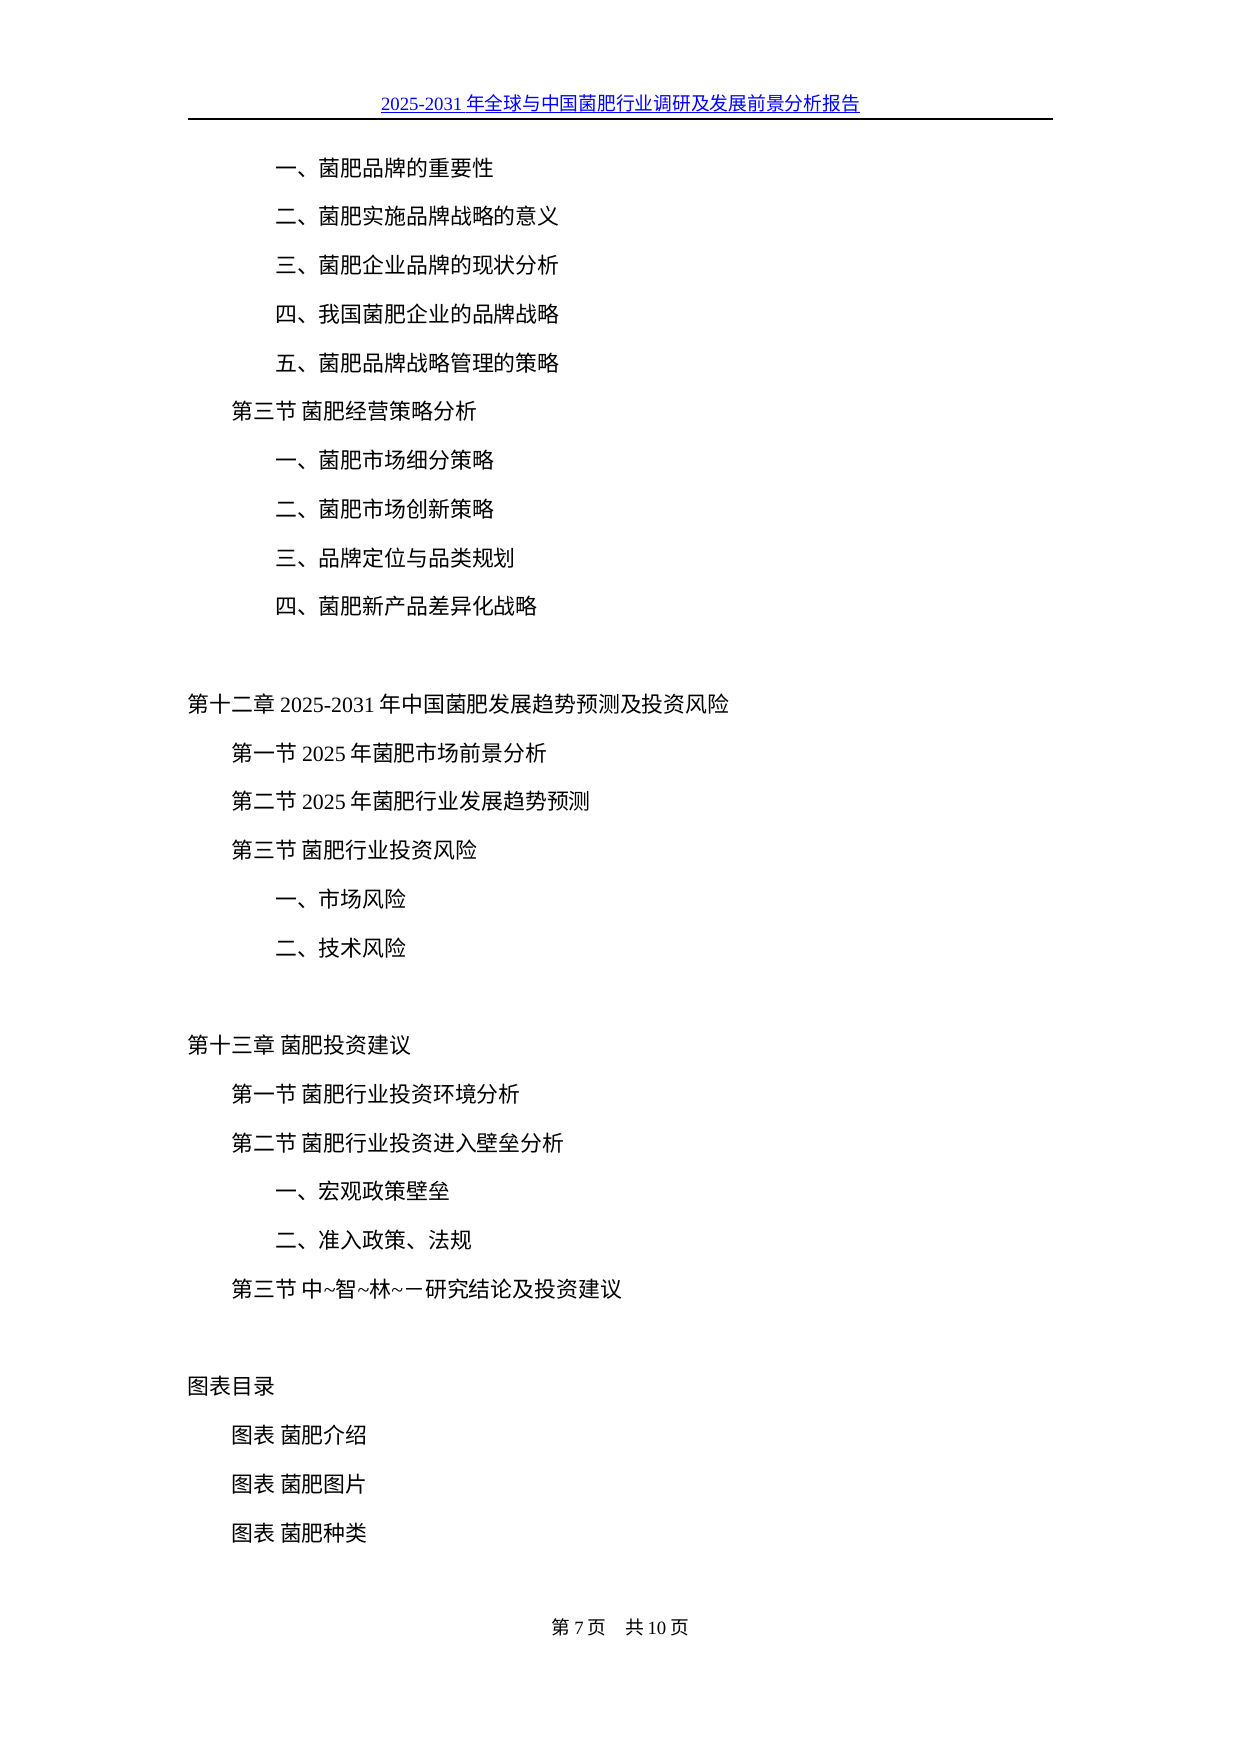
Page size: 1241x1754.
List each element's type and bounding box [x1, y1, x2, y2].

text [187, 150, 1053, 1548]
